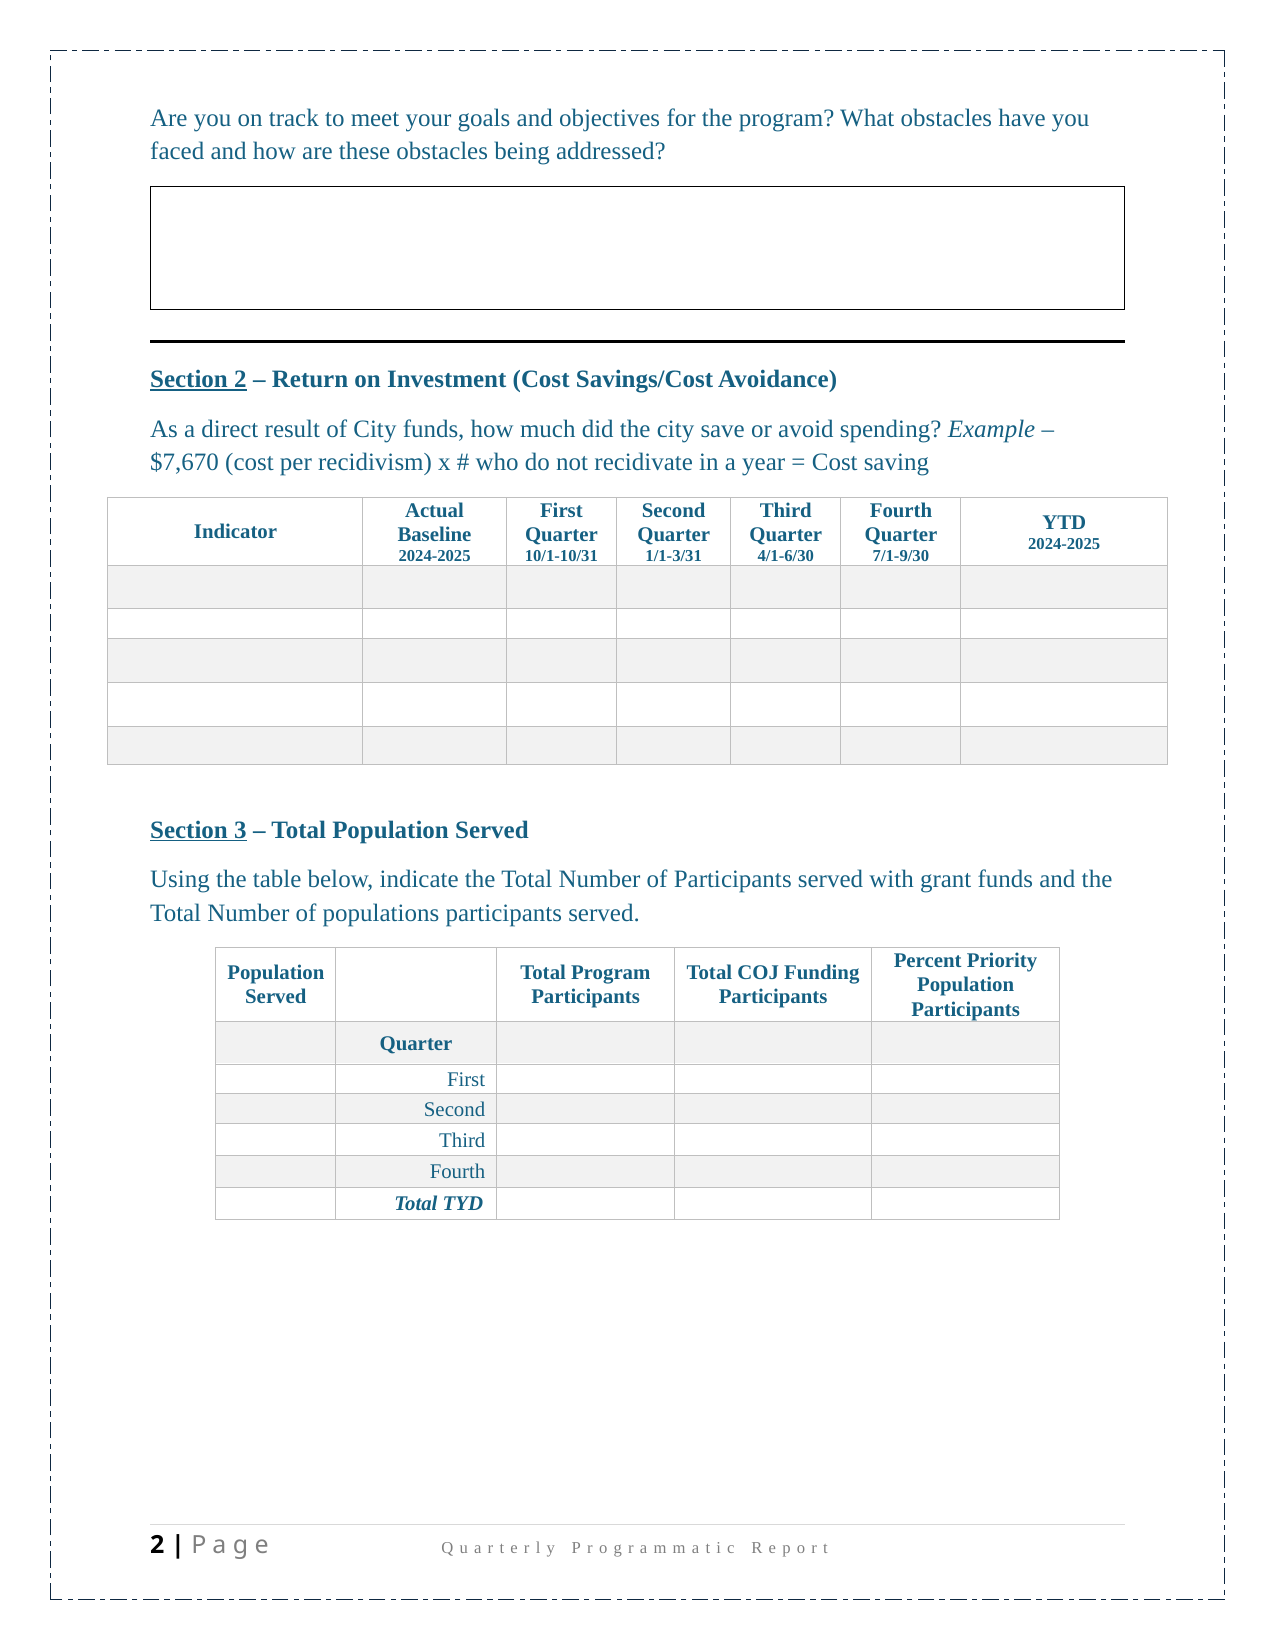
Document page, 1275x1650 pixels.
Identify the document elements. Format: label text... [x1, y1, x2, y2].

table_cell [675, 1094, 871, 1123]
table_cell [872, 1094, 1059, 1123]
table_cell [675, 1022, 871, 1063]
text As a direct result of City funds, how much did the city save or avoid spending? Example – $7,670 (cost per recidivism) x # who do not recidivate in a year = Cost saving [150, 414, 1125, 476]
table_cell [497, 1188, 674, 1218]
table_cell [872, 1124, 1059, 1155]
table_cell [961, 566, 1167, 608]
table_header Total Program Participants [497, 948, 674, 1021]
table_cell First [336, 1065, 496, 1093]
table_cell [841, 566, 960, 608]
table_header [151, 187, 1124, 308]
table_header Indicator [108, 498, 362, 565]
table_cell [872, 1022, 1059, 1063]
table_cell [617, 639, 730, 682]
table_cell [216, 1022, 335, 1063]
table_cell [108, 609, 362, 638]
table_cell [507, 727, 616, 764]
table_cell [497, 1022, 674, 1063]
table_cell [507, 639, 616, 682]
table_cell [872, 1065, 1059, 1093]
table_header Population Served [216, 948, 335, 1021]
table_cell [731, 727, 840, 764]
table_header [336, 948, 496, 1021]
table_cell [617, 566, 730, 608]
text Using the table below, indicate the Total Number of Participants served with grant funds and the Total Number of populations participants served. [150, 864, 1125, 926]
table_cell Quarter [336, 1022, 496, 1063]
table_cell [961, 609, 1167, 638]
table_cell Second [336, 1094, 496, 1123]
table_cell [675, 1188, 871, 1218]
table_cell [961, 683, 1167, 726]
table_cell [675, 1124, 871, 1155]
table_cell [617, 683, 730, 726]
table_cell [363, 727, 506, 764]
table_cell [108, 566, 362, 608]
table_cell [675, 1065, 871, 1093]
table_cell Total TYD [336, 1188, 496, 1218]
table_cell [961, 639, 1167, 682]
table_cell [497, 1065, 674, 1093]
table_cell [216, 1188, 335, 1218]
table_cell [675, 1156, 871, 1187]
table_cell [216, 1156, 335, 1187]
table_header Second Quarter 1/1-3/31 [617, 498, 730, 565]
table_cell Fourth [336, 1156, 496, 1187]
text Section 2 – Return on Investment (Cost Savings/Cost Avoidance) [150, 364, 1125, 393]
table_cell [872, 1188, 1059, 1218]
table_header Percent Priority Population Participants [872, 948, 1059, 1021]
text Are you on track to meet your goals and objectives for the program? What obstacles have you faced and how are these obstacles being addressed? [150, 103, 1125, 165]
table_cell [363, 566, 506, 608]
table_cell [507, 609, 616, 638]
table_cell [216, 1124, 335, 1155]
table_cell [497, 1094, 674, 1123]
table_cell [363, 609, 506, 638]
table_header Total COJ Funding Participants [675, 948, 871, 1021]
table_cell [108, 683, 362, 726]
table_cell [363, 683, 506, 726]
table_cell [497, 1156, 674, 1187]
table_cell [507, 566, 616, 608]
table_cell [216, 1065, 335, 1093]
table_cell [841, 727, 960, 764]
table_cell [108, 639, 362, 682]
table_header YTD 2024-2025 [961, 498, 1167, 565]
table_cell [841, 609, 960, 638]
table_header Actual Baseline 2024-2025 [363, 498, 506, 565]
table_cell [731, 609, 840, 638]
table_header First Quarter 10/1-10/31 [507, 498, 616, 565]
table_header Third Quarter 4/1-6/30 [731, 498, 840, 565]
text Section 3 – Total Population Served [150, 815, 1125, 844]
table_cell [731, 639, 840, 682]
table_cell [497, 1124, 674, 1155]
table_cell [841, 683, 960, 726]
table_cell [872, 1156, 1059, 1187]
table_cell Third [336, 1124, 496, 1155]
table_cell [731, 566, 840, 608]
table_cell [841, 639, 960, 682]
table_header Fourth Quarter 7/1-9/30 [841, 498, 960, 565]
table_cell [108, 727, 362, 764]
table_cell [363, 639, 506, 682]
table_cell [617, 727, 730, 764]
table_cell [507, 683, 616, 726]
table_cell [216, 1094, 335, 1123]
table_cell [961, 727, 1167, 764]
table_cell [731, 683, 840, 726]
table_cell [617, 609, 730, 638]
